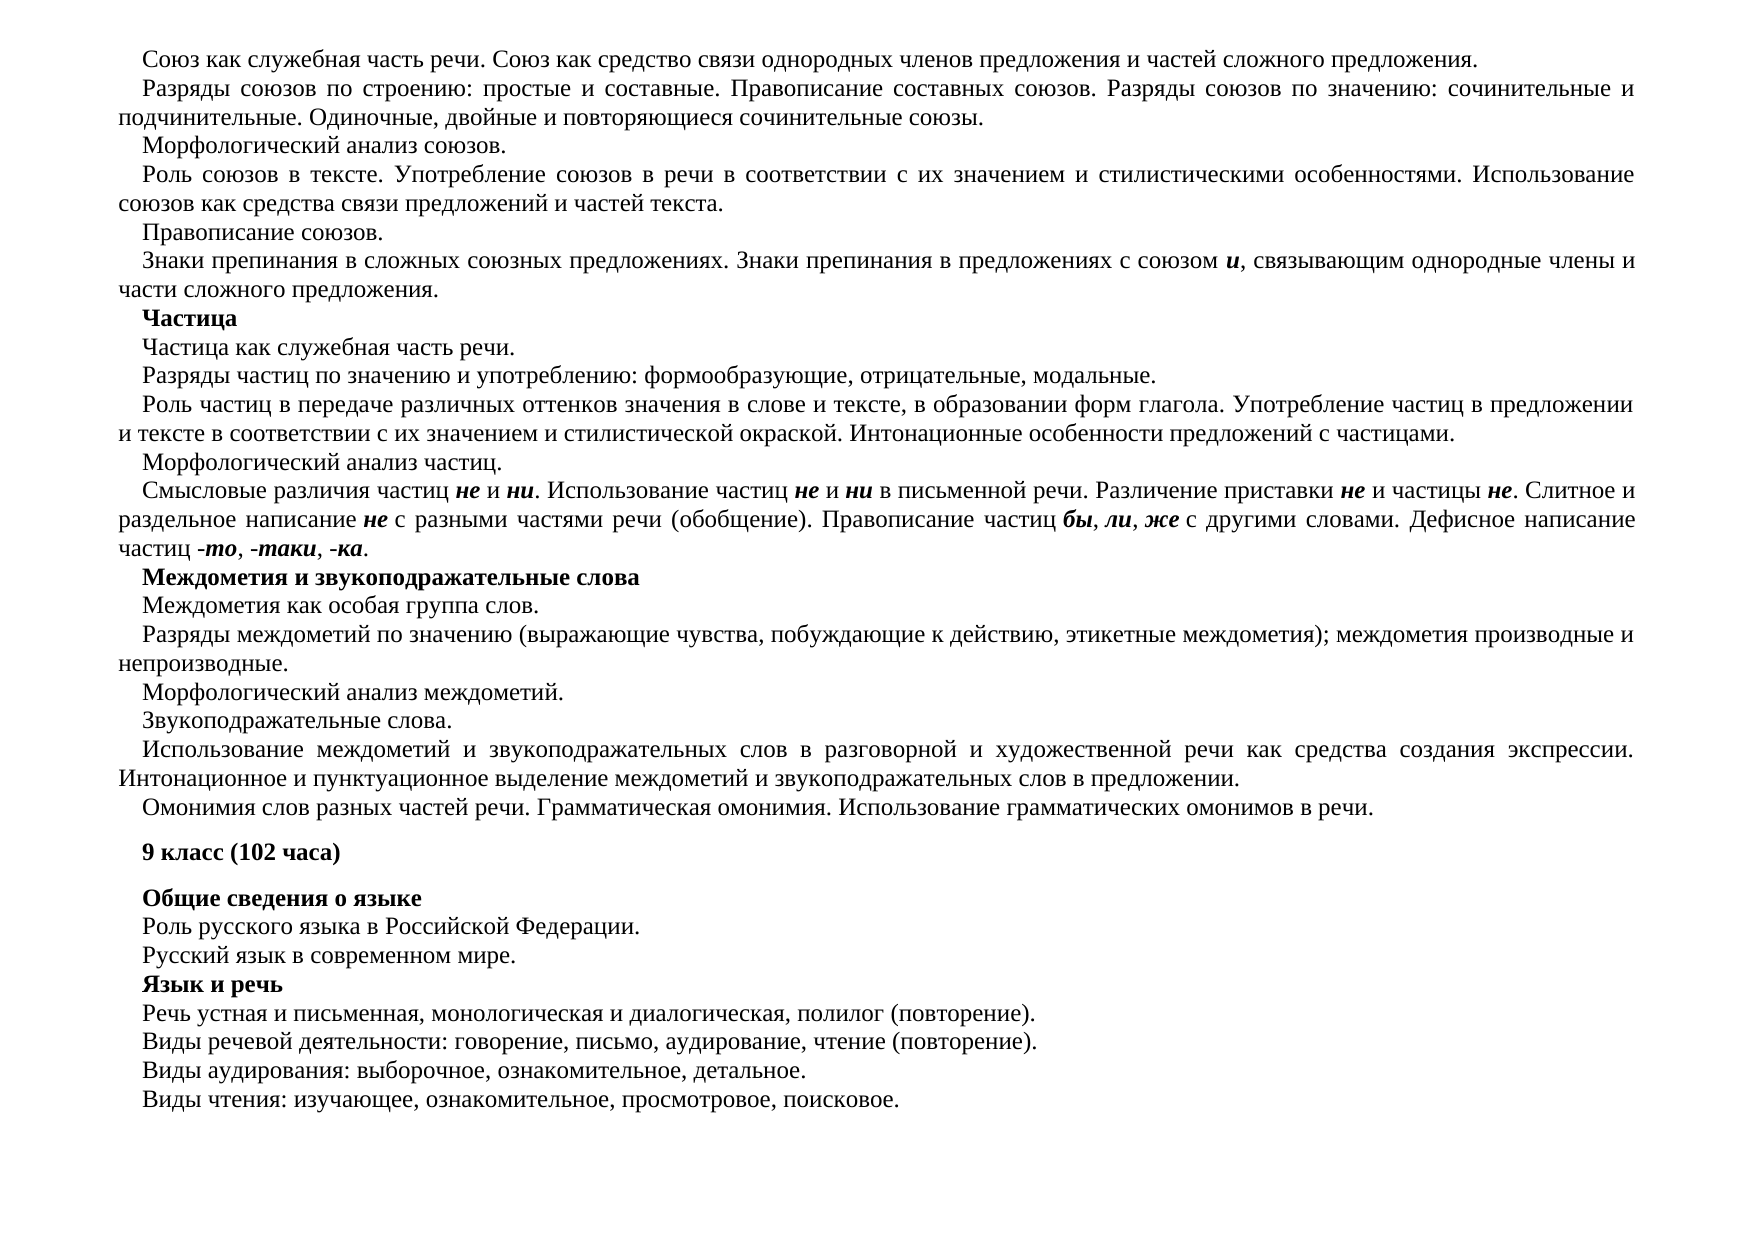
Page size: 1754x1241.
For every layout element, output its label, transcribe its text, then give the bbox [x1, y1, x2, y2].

text Морфологический анализ союзов. [118, 131, 1636, 159]
text Правописание союзов. [118, 217, 1636, 246]
text Омонимия слов разных частей речи. Грамматическая омонимия. Использование грамматических омонимов в речи. [118, 792, 1636, 821]
text Частица как служебная часть речи. [118, 332, 1636, 361]
text Разряды частиц по значению и употреблению: формообразующие, отрицательные, модальные. [118, 361, 1636, 389]
text Междометия и звукоподражательные слова [118, 562, 1636, 591]
text Виды аудирования: выборочное, ознакомительное, детальное. [118, 1055, 1636, 1084]
text Общие сведения о языке [118, 883, 1636, 911]
text Виды чтения: изучающее, ознакомительное, просмотровое, поисковое. [118, 1084, 1636, 1113]
text Морфологический анализ частиц. [118, 447, 1636, 476]
text Речь устная и письменная, монологическая и диалогическая, полилог (повторение). [118, 998, 1636, 1026]
text Использование междометий и звукоподражательных слов в разговорной и художественной речи как средства создания экспрессии. Интонационное и пунктуационное выделение междометий и звукоподражательных слов в предложении. [118, 734, 1636, 792]
text Роль союзов в тексте. Употребление союзов в речи в соответствии с их значением и стилистическими особенностями. Использование союзов как средства связи предложений и частей текста. [118, 159, 1636, 217]
text Звукоподражательные слова. [118, 706, 1636, 734]
text Разряды междометий по значению (выражающие чувства, побуждающие к действию, этикетные междометия); междометия производные и непроизводные. [118, 619, 1636, 677]
text Роль русского языка в Российской Федерации. [118, 911, 1636, 940]
text Морфологический анализ междометий. [118, 677, 1636, 706]
text 9 класс (102 часа) [118, 837, 1636, 866]
text Язык и речь [118, 969, 1636, 998]
text Союз как служебная часть речи. Союз как средство связи однородных членов предложения и частей сложного предложения. [118, 44, 1636, 73]
text Виды речевой деятельности: говорение, письмо, аудирование, чтение (повторение). [118, 1026, 1636, 1055]
text Разряды союзов по строению: простые и составные. Правописание составных союзов. Разряды союзов по значению: сочинительные и подчинительные. Одиночные, двойные и повторяющиеся сочинительные союзы. [118, 73, 1636, 131]
text Смысловые различия частиц не и ни. Использование частиц не и ни в письменной речи. Различение приставки не и частицы не. Слитное и раздельное написание не с разными частями речи (обобщение). Правописание частиц бы, ли, же с другими словами. Дефисное написание частиц -то, -таки, -ка. [118, 476, 1636, 562]
text Знаки препинания в сложных союзных предложениях. Знаки препинания в предложениях с союзом и, связывающим однородные члены и части сложного предложения. [118, 246, 1636, 303]
text Русский язык в современном мире. [118, 940, 1636, 969]
text Частица [118, 303, 1636, 332]
text Роль частиц в передаче различных оттенков значения в слове и тексте, в образовании форм глагола. Употребление частиц в предложении и тексте в соответствии с их значением и стилистической окраской. Интонационные особенности предложений с частицами. [118, 389, 1636, 447]
text Междометия как особая группа слов. [118, 591, 1636, 619]
